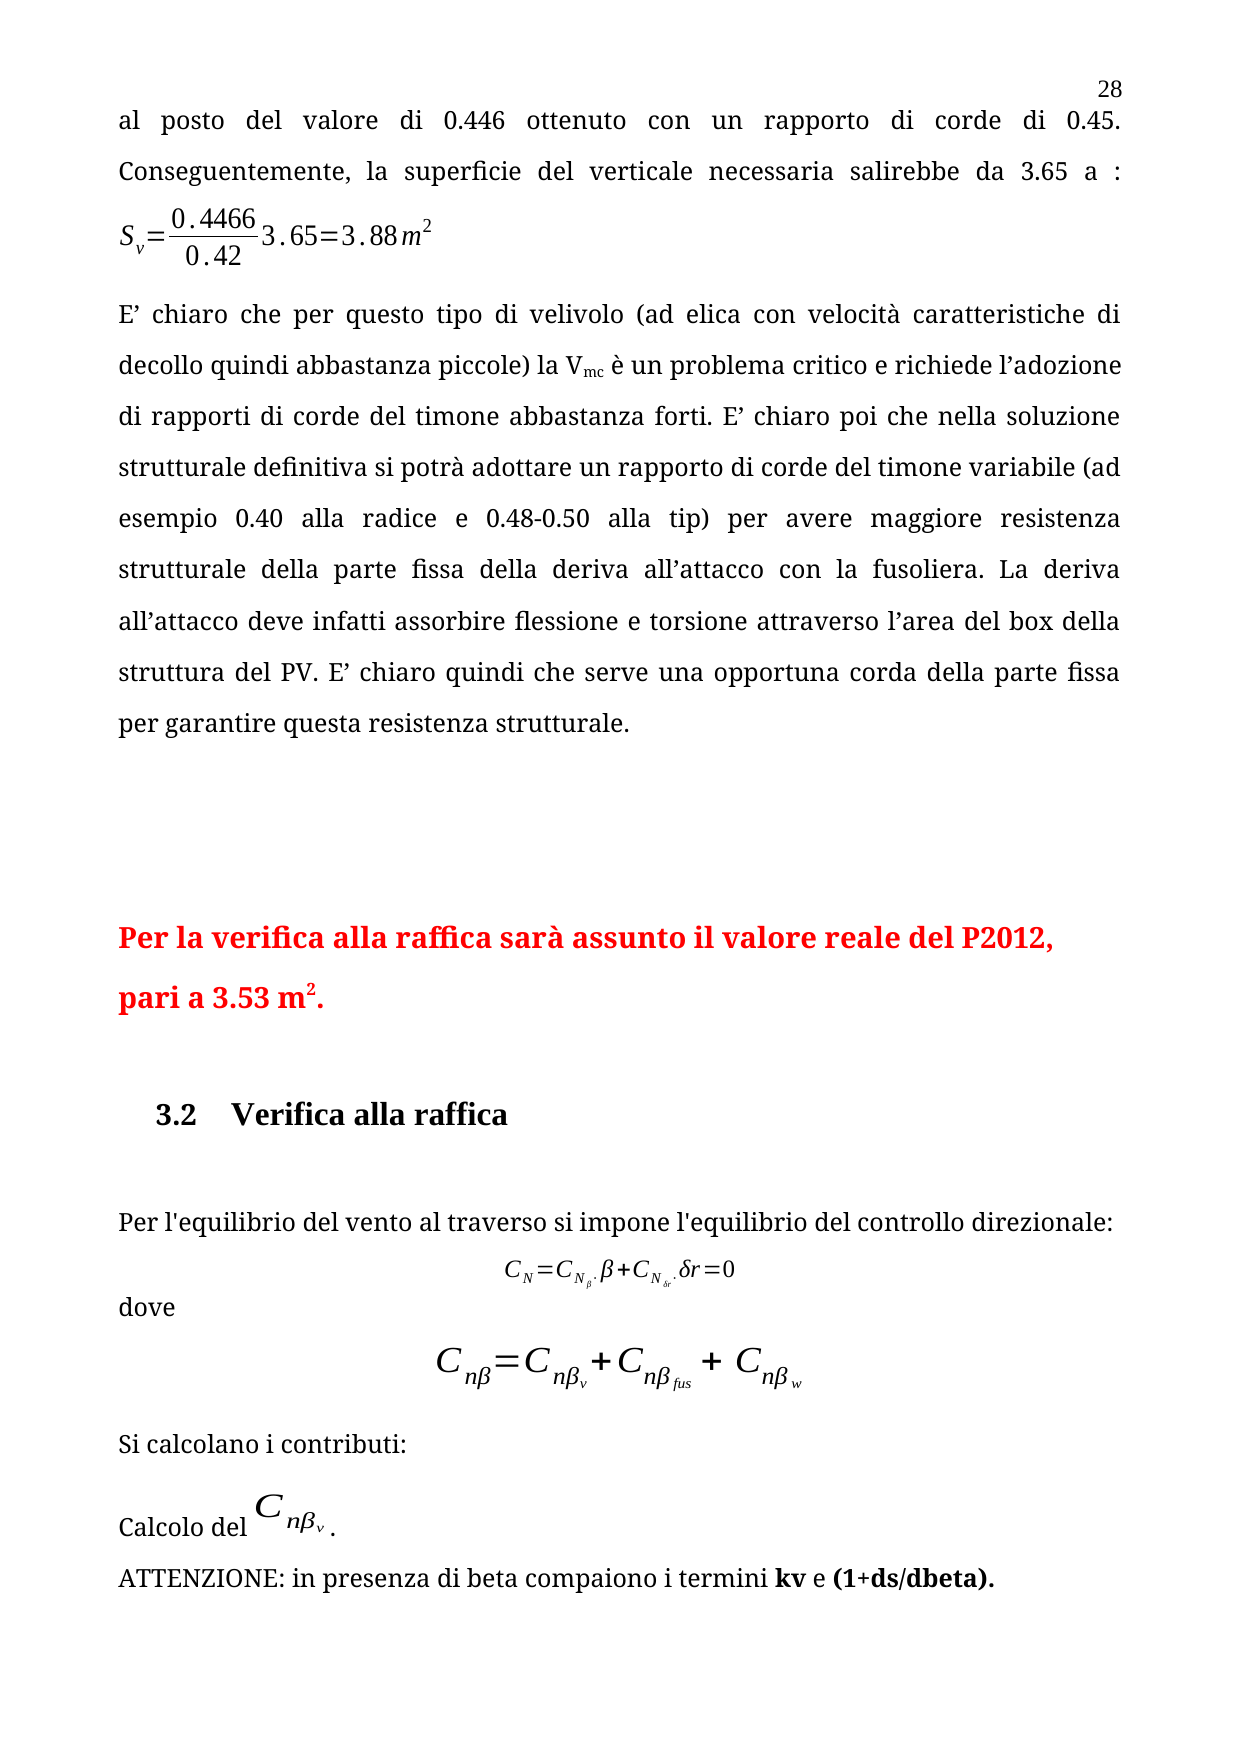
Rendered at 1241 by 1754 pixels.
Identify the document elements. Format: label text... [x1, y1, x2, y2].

text Per la verifica alla raffica sarà assunto il valore reale del P2012, [118, 918, 1122, 957]
text E’ chiaro che per questo tipo di velivolo (ad elica con velocità caratteristiche di decollo quindi abbastanza piccole) la Vmc è un problema critico e richiede l’adozione di rapporti di corde del timone abbastanza forti. E’ chiaro poi che nella soluzione strutturale definitiva si potrà adottare un rapporto di corde del timone variabile (ad esempio 0.40 alla radice e 0.48-0.50 alla tip) per avere maggiore resistenza strutturale della parte fissa della deriva all’attacco con la fusoliera. La deriva all’attacco deve infatti assorbire flessione e torsione attraverso l’area del box della struttura del PV. E’ chiaro quindi che serve una opportuna corda della parte fissa per garantire questa resistenza strutturale. [118, 297, 1122, 739]
text al posto del valore di 0.446 ottenuto con un rapporto di corde di 0.45. Conseguentemente, la superficie del verticale necessaria salirebbe da 3.65 a : [118, 103, 1122, 280]
text Si calcolano i contributi: [118, 1407, 1122, 1461]
list Verifica alla raffica [156, 1094, 1122, 1134]
text ATTENZIONE: in presenza di beta compaiono i termini kv e (1+ds/dbeta). [118, 1561, 1122, 1595]
text Calcolo del . [118, 1488, 1122, 1544]
text dove [118, 1289, 1122, 1323]
text Per l'equilibrio del vento al traverso si impone l'equilibrio del controllo direzionale: [118, 1205, 1122, 1239]
text pari a 3.53 m2. [118, 977, 1122, 1017]
